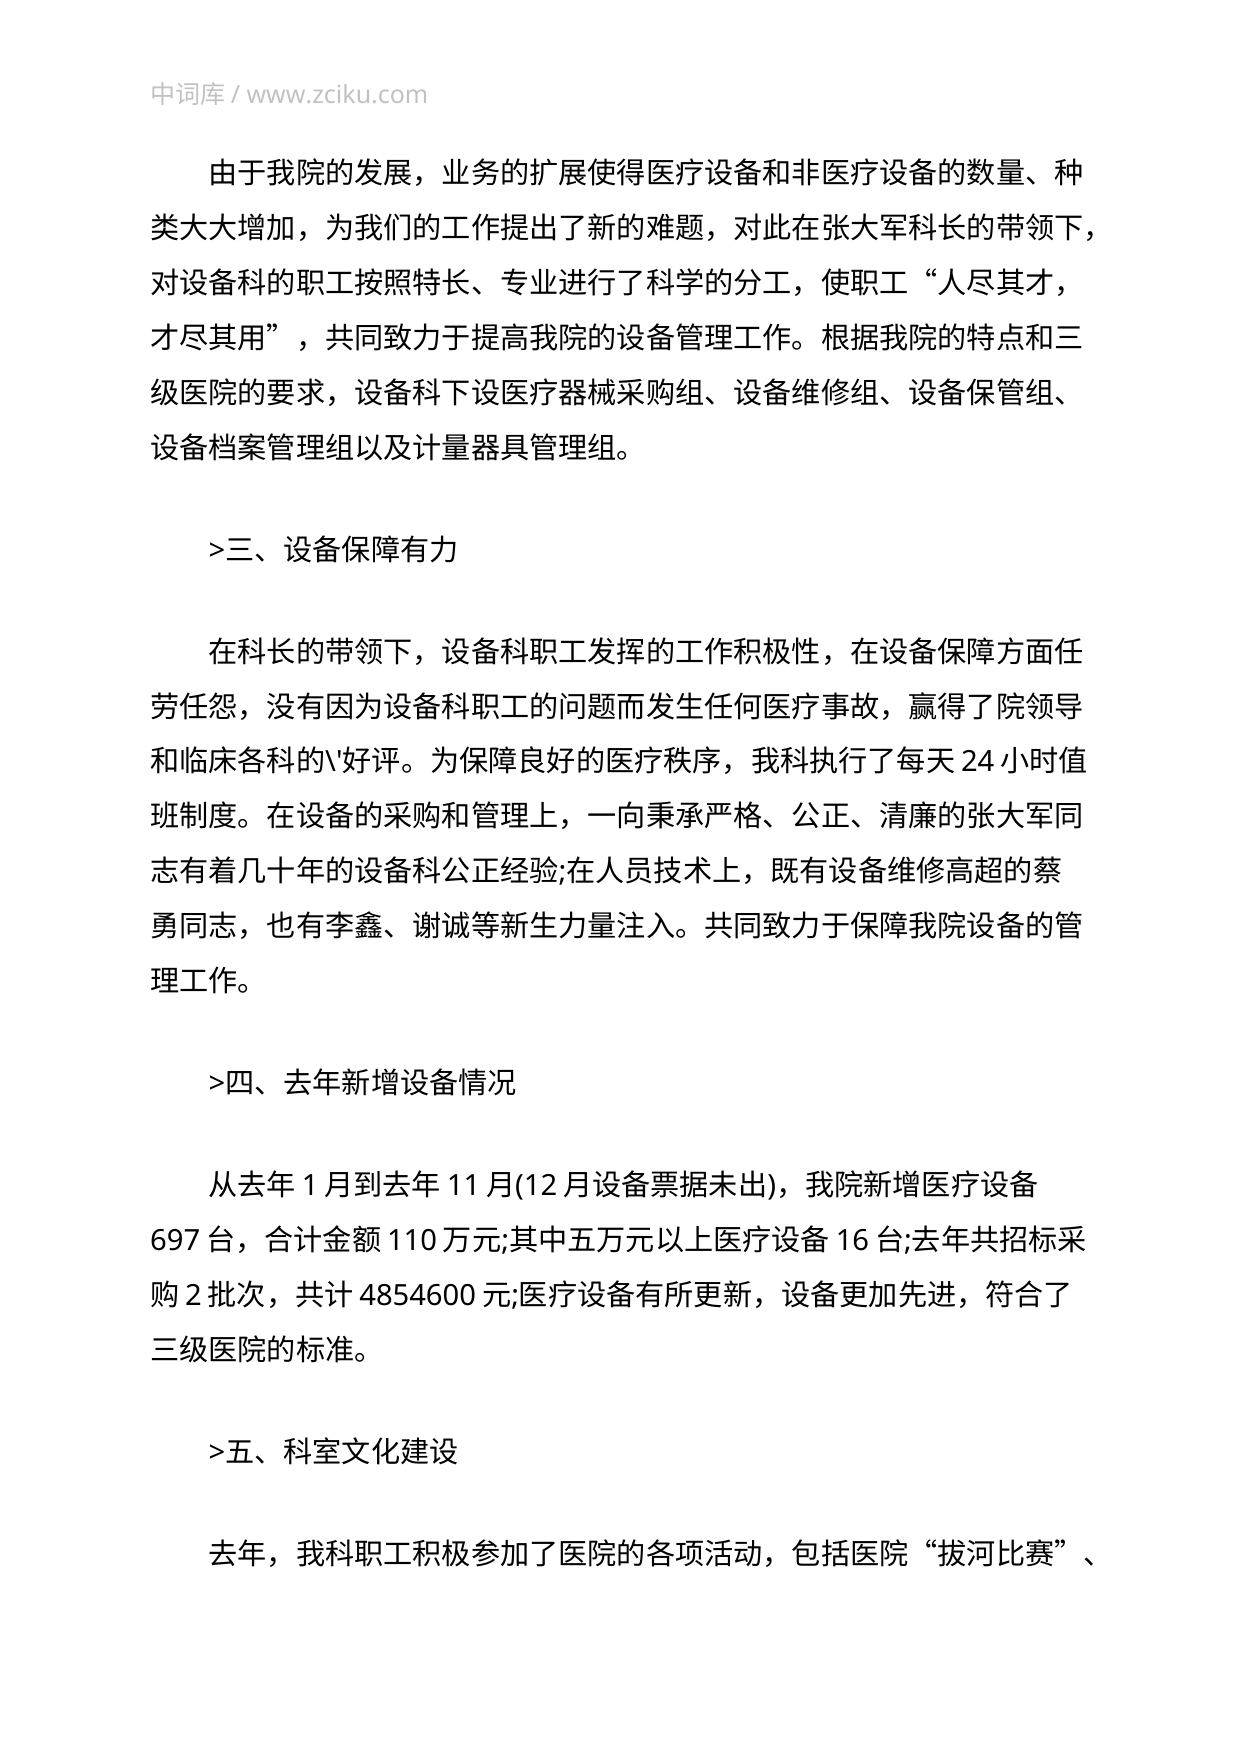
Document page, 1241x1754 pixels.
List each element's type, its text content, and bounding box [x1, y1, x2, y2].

text 由于我院的发展，业务的扩展使得医疗设备和非医疗设备的数量、种类大大增加，为我们的工作提出了新的难题，对此在张大军科长的带领下，对设备科的职工按照特长、专业进行了科学的分工，使职工“人尽其才，才尽其用”，共同致力于提高我院的设备管理工作。根据我院的特点和三级医院的要求，设备科下设医疗器械采购组、设备维修组、设备保管组、设备档案管理组以及计量器具管理组。 [150, 150, 1090, 467]
text >四、去年新增设备情况 [150, 1059, 1090, 1102]
text >三、设备保障有力 [150, 526, 1090, 569]
text 在科长的带领下，设备科职工发挥的工作积极性，在设备保障方面任劳任怨，没有因为设备科职工的问题而发生任何医疗事故，赢得了院领导和临床各科的\'好评。为保障良好的医疗秩序，我科执行了每天24小时值班制度。在设备的采购和管理上，一向秉承严格、公正、清廉的张大军同志有着几十年的设备科公正经验;在人员技术上，既有设备维修高超的蔡勇同志，也有李鑫、谢诚等新生力量注入。共同致力于保障我院设备的管理工作。 [150, 628, 1090, 1000]
text >五、科室文化建设 [150, 1428, 1090, 1471]
text 从去年1月到去年11月(12月设备票据未出)，我院新增医疗设备697台，合计金额110万元;其中五万元以上医疗设备16台;去年共招标采购2批次，共计4854600元;医疗设备有所更新，设备更加先进，符合了三级医院的标准。 [150, 1162, 1090, 1369]
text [150, 1530, 1090, 1573]
